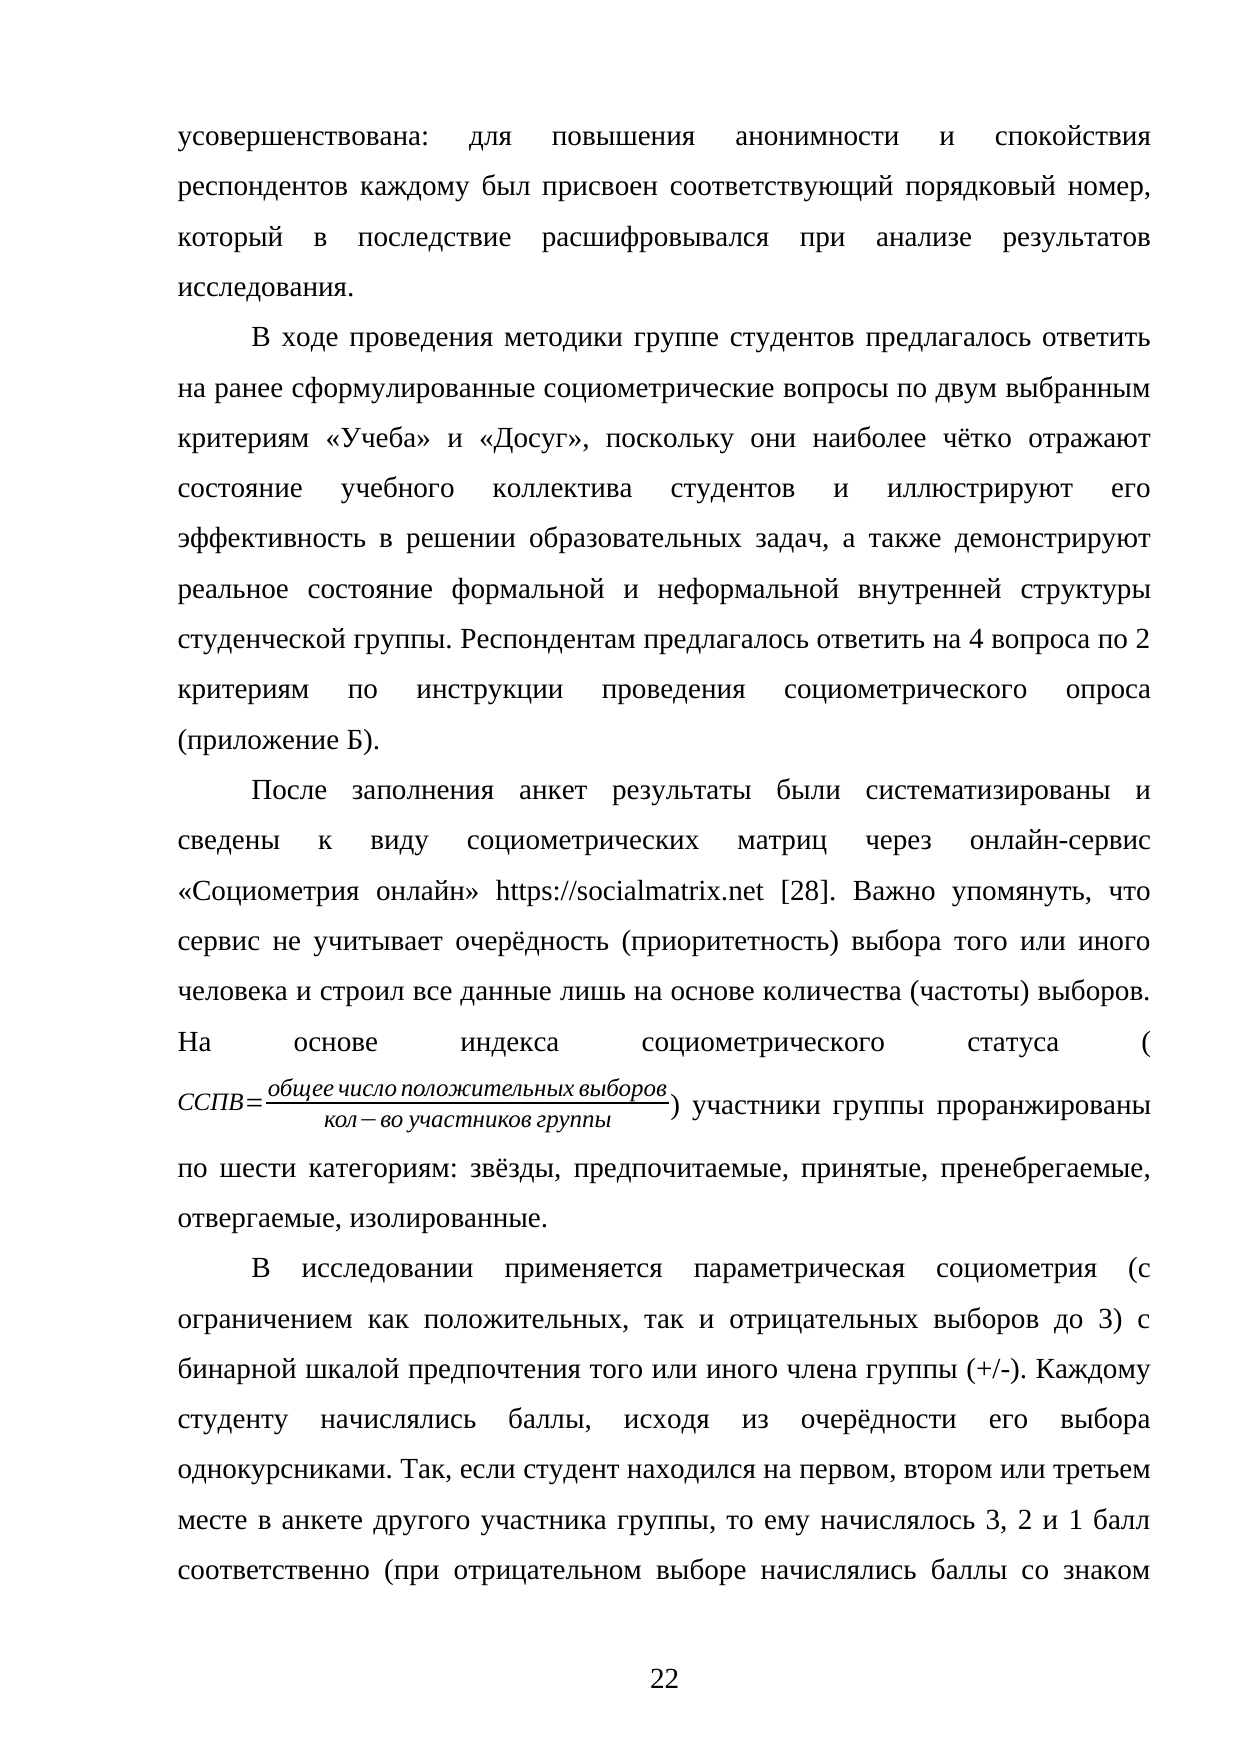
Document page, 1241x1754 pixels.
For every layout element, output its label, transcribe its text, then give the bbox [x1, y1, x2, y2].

text В ходе проведения методики группе студентов предлагалось ответить на ранее сформулированные социометрические вопросы по двум выбранным критериям «Учеба» и «Досуг», поскольку они наиболее чётко отражают состояние учебного коллектива студентов и иллюстрируют его эффективность в решении образовательных задач, а также демонстрируют реальное состояние формальной и неформальной внутренней структуры студенческой группы. Респондентам предлагалось ответить на 4 вопроса по 2 критериям по инструкции проведения социометрического опроса (приложение Б). [177, 319, 1152, 755]
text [177, 1250, 1152, 1586]
text После заполнения анкет результаты были систематизированы и сведены к виду социометрических матриц через онлайн-сервис «Социометрия онлайн» https://socialmatrix.net [28]. Важно упомянуть, что сервис не учитывает очерёдность (приоритетность) выбора того или иного человека и строил все данные лишь на основе количества (частоты) выборов. На основе индекса социометрического статуса () участники группы проранжированы по шести категориям: звёзды, предпочитаемые, принятые, пренебрегаемые, отвергаемые, изолированные. [177, 772, 1152, 1234]
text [177, 118, 1152, 303]
